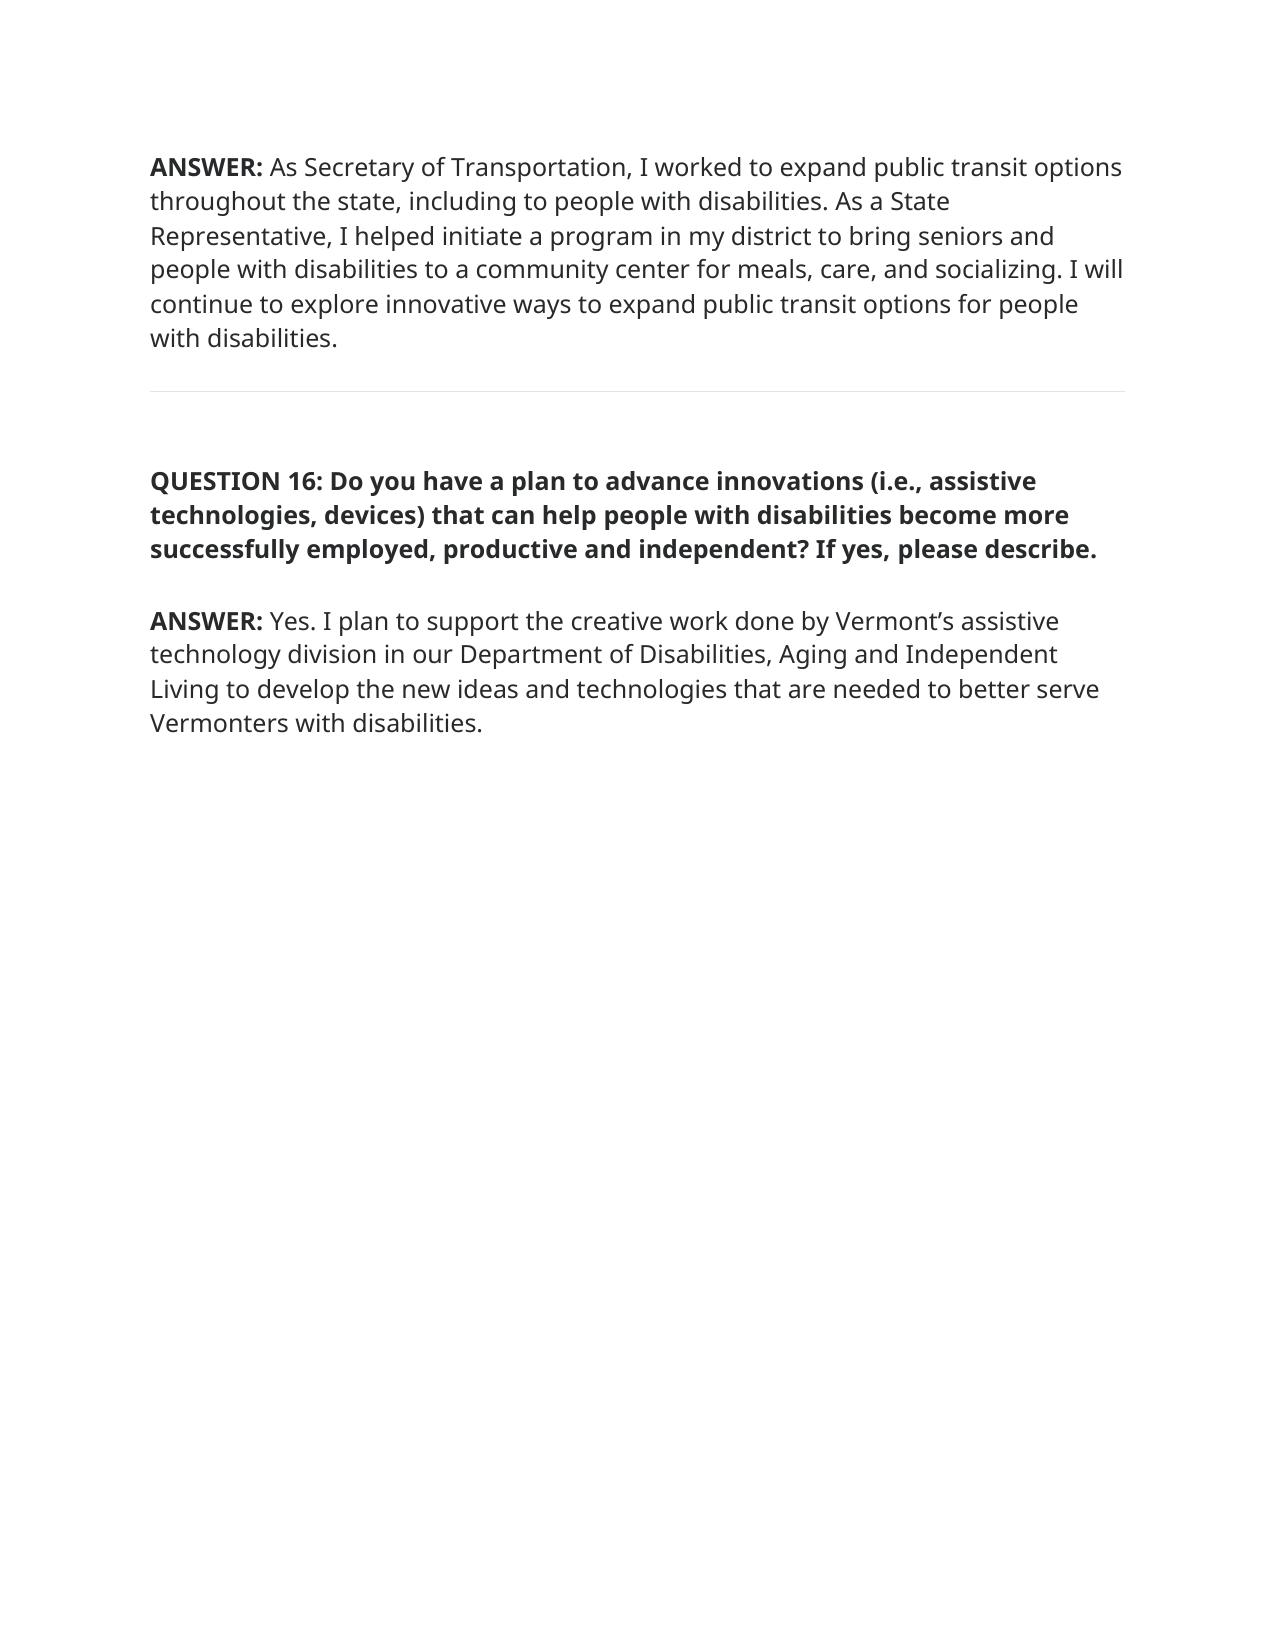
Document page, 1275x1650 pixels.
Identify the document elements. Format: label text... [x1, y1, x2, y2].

text ANSWER: As Secretary of Transportation, I worked to expand public transit options throughout the state, including to people with disabilities. As a State Representative, I helped initiate a program in my district to bring seniors and people with disabilities to a community center for meals, care, and socializing. I will continue to explore innovative ways to expand public transit options for people with disabilities. [150, 150, 1125, 354]
text ANSWER: Yes. I plan to support the creative work done by Vermont’s assistive technology division in our Department of Disabilities, Aging and Independent Living to develop the new ideas and technologies that are needed to better serve Vermonters with disabilities. [150, 603, 1125, 739]
text QUESTION 16: Do you have a plan to advance innovations (i.e., assistive technologies, devices) that can help people with disabilities become more successfully employed, productive and independent? If yes, please describe. [150, 463, 1125, 566]
